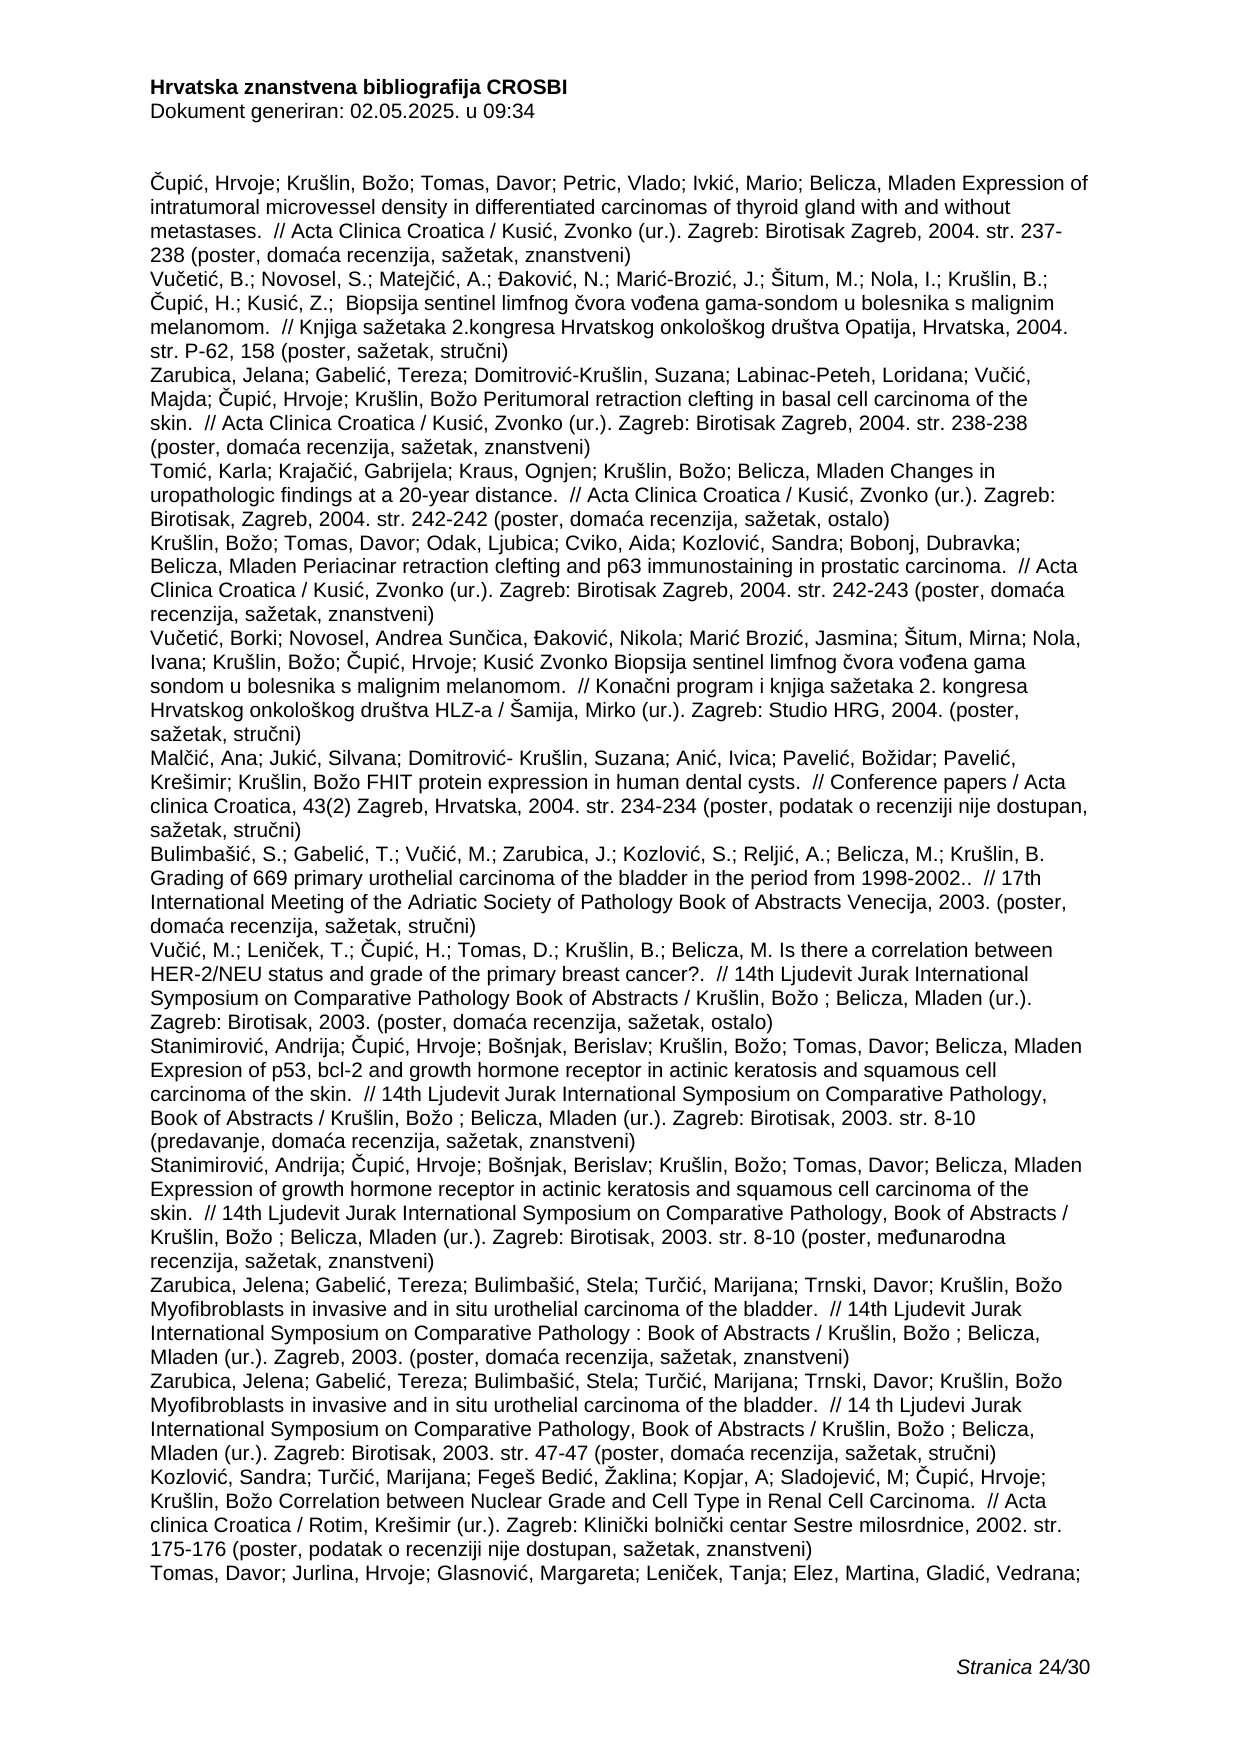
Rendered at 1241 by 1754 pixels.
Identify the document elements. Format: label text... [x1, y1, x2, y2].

text Stanimirović, Andrija; Čupić, Hrvoje; Bošnjak, Berislav; Krušlin, Božo; Tomas, Davor; Belicza, Mladen [150, 1153, 1090, 1273]
text Malčić, Ana; Jukić, Silvana; Domitrović- Krušlin, Suzana; Anić, Ivica; Pavelić, Božidar; Pavelić, Krešimir; Krušlin, Božo [150, 746, 1090, 842]
text Zarubica, Jelena; Gabelić, Tereza; Bulimbašić, Stela; Turčić, Marijana; Trnski, Davor; Krušlin, Božo [150, 1273, 1090, 1369]
text Vučetić, B.; Novosel, S.; Matejčić, A.; Đaković, N.; Marić-Brozić, J.; Šitum, M.; Nola, I.; Krušlin, B.; Čupić, H.; Kusić, Z.; [150, 267, 1090, 363]
text Vučić, M.; Leniček, T.; Čupić, H.; Tomas, D.; Krušlin, B.; Belicza, M. [150, 938, 1090, 1033]
text Tomić, Karla; Krajačić, Gabrijela; Kraus, Ognjen; Krušlin, Božo; Belicza, Mladen [150, 458, 1090, 530]
text Stanimirović, Andrija; Čupić, Hrvoje; Bošnjak, Berislav; Krušlin, Božo; Tomas, Davor; Belicza, Mladen [150, 1033, 1090, 1153]
text Zarubica, Jelana; Gabelić, Tereza; Domitrović-Krušlin, Suzana; Labinac-Peteh, Loridana; Vučić, Majda; Čupić, Hrvoje; Krušlin, Božo [150, 363, 1090, 458]
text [150, 1561, 1090, 1584]
text Kozlović, Sandra; Turčić, Marijana; Fegeš Bedić, Žaklina; Kopjar, A; Sladojević, M; Čupić, Hrvoje; Krušlin, Božo [150, 1465, 1090, 1561]
text Bulimbašić, S.; Gabelić, T.; Vučić, M.; Zarubica, J.; Kozlović, S.; Reljić, A.; Belicza, M.; Krušlin, B. [150, 842, 1090, 938]
text Čupić, Hrvoje; Krušlin, Božo; Tomas, Davor; Petric, Vlado; Ivkić, Mario; Belicza, Mladen [150, 171, 1090, 267]
text Krušlin, Božo; Tomas, Davor; Odak, Ljubica; Cviko, Aida; Kozlović, Sandra; Bobonj, Dubravka; Belicza, Mladen [150, 530, 1090, 626]
text Zarubica, Jelena; Gabelić, Tereza; Bulimbašić, Stela; Turčić, Marijana; Trnski, Davor; Krušlin, Božo [150, 1369, 1090, 1465]
text Vučetić, Borki; Novosel, Andrea Sunčica, Đaković, Nikola; Marić Brozić, Jasmina; Šitum, Mirna; Nola, Ivana; Krušlin, Božo; Čupić, Hrvoje; Kusić Zvonko [150, 626, 1090, 746]
